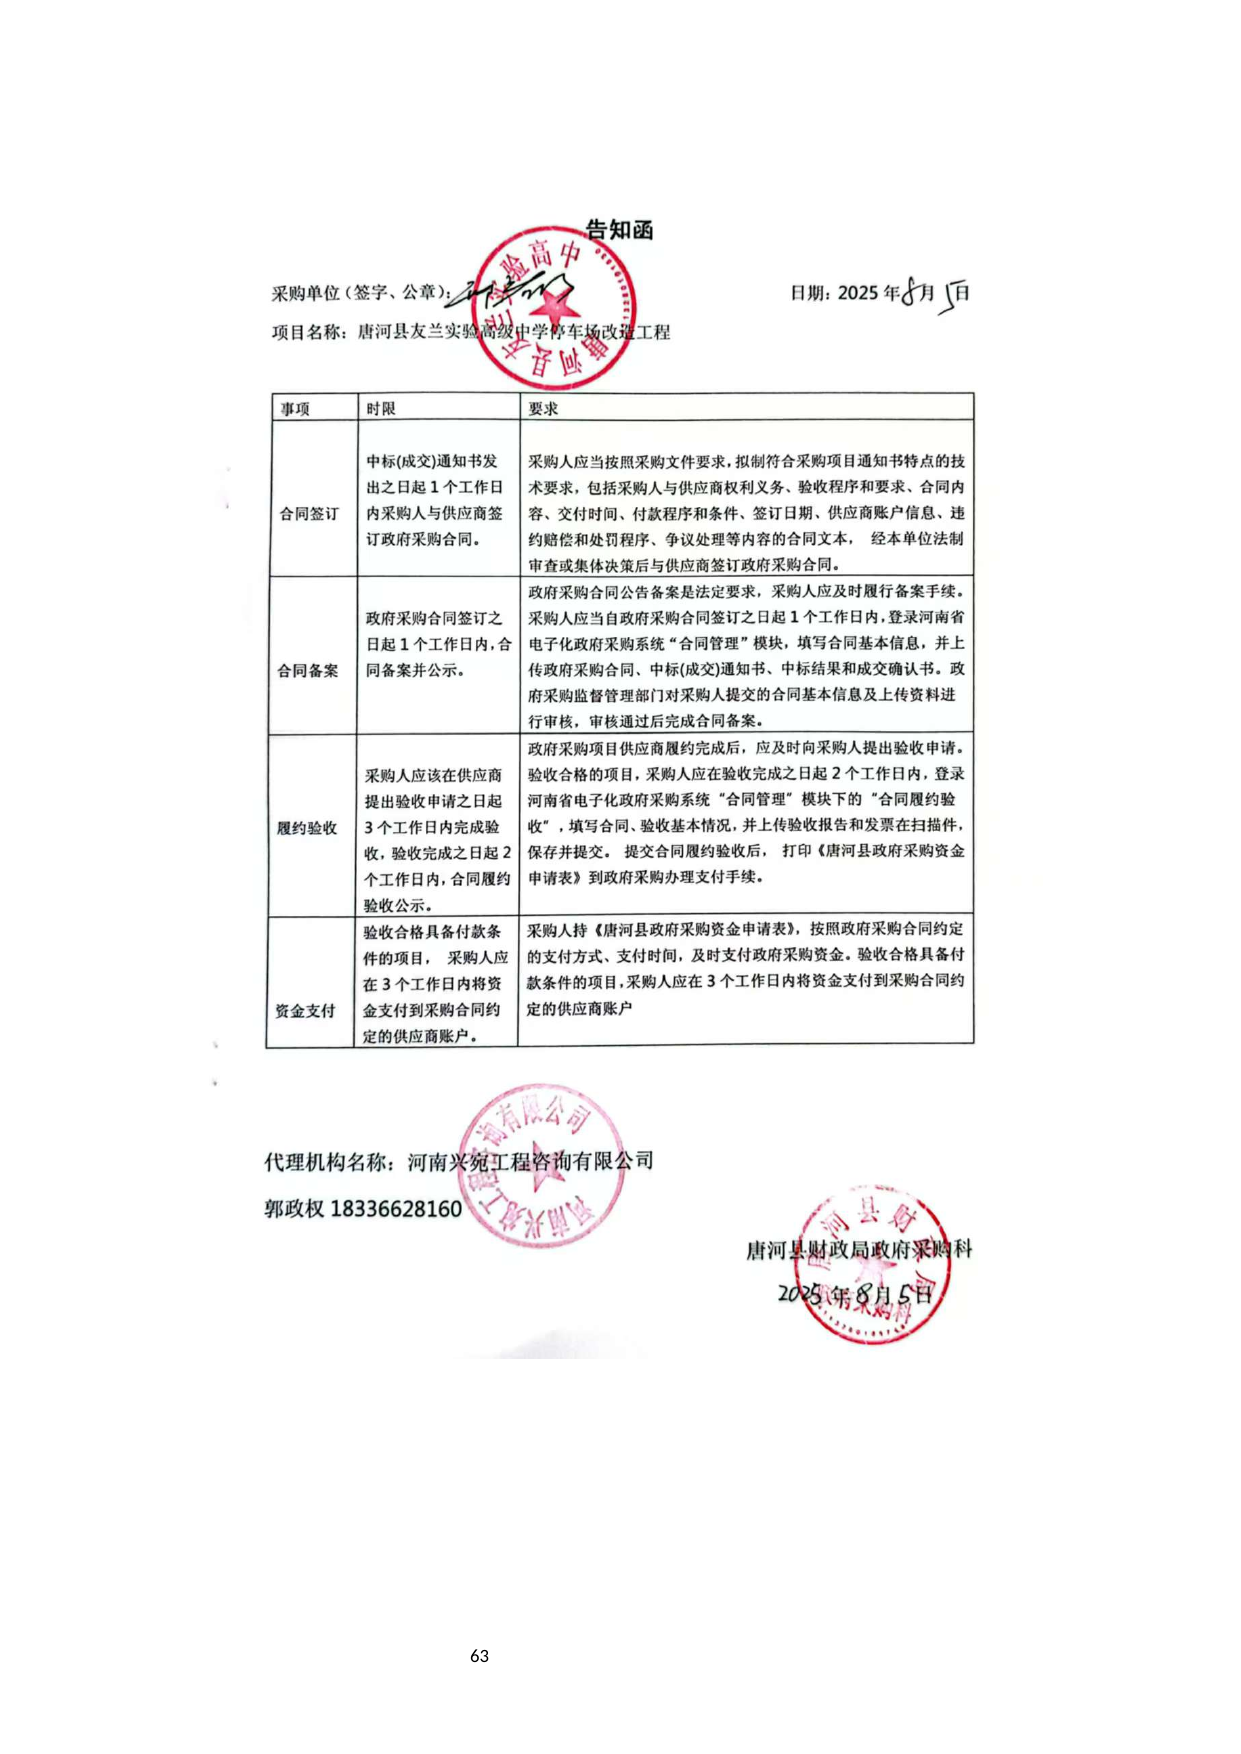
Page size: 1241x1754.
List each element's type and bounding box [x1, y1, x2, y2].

picture [187, 150, 1053, 1359]
